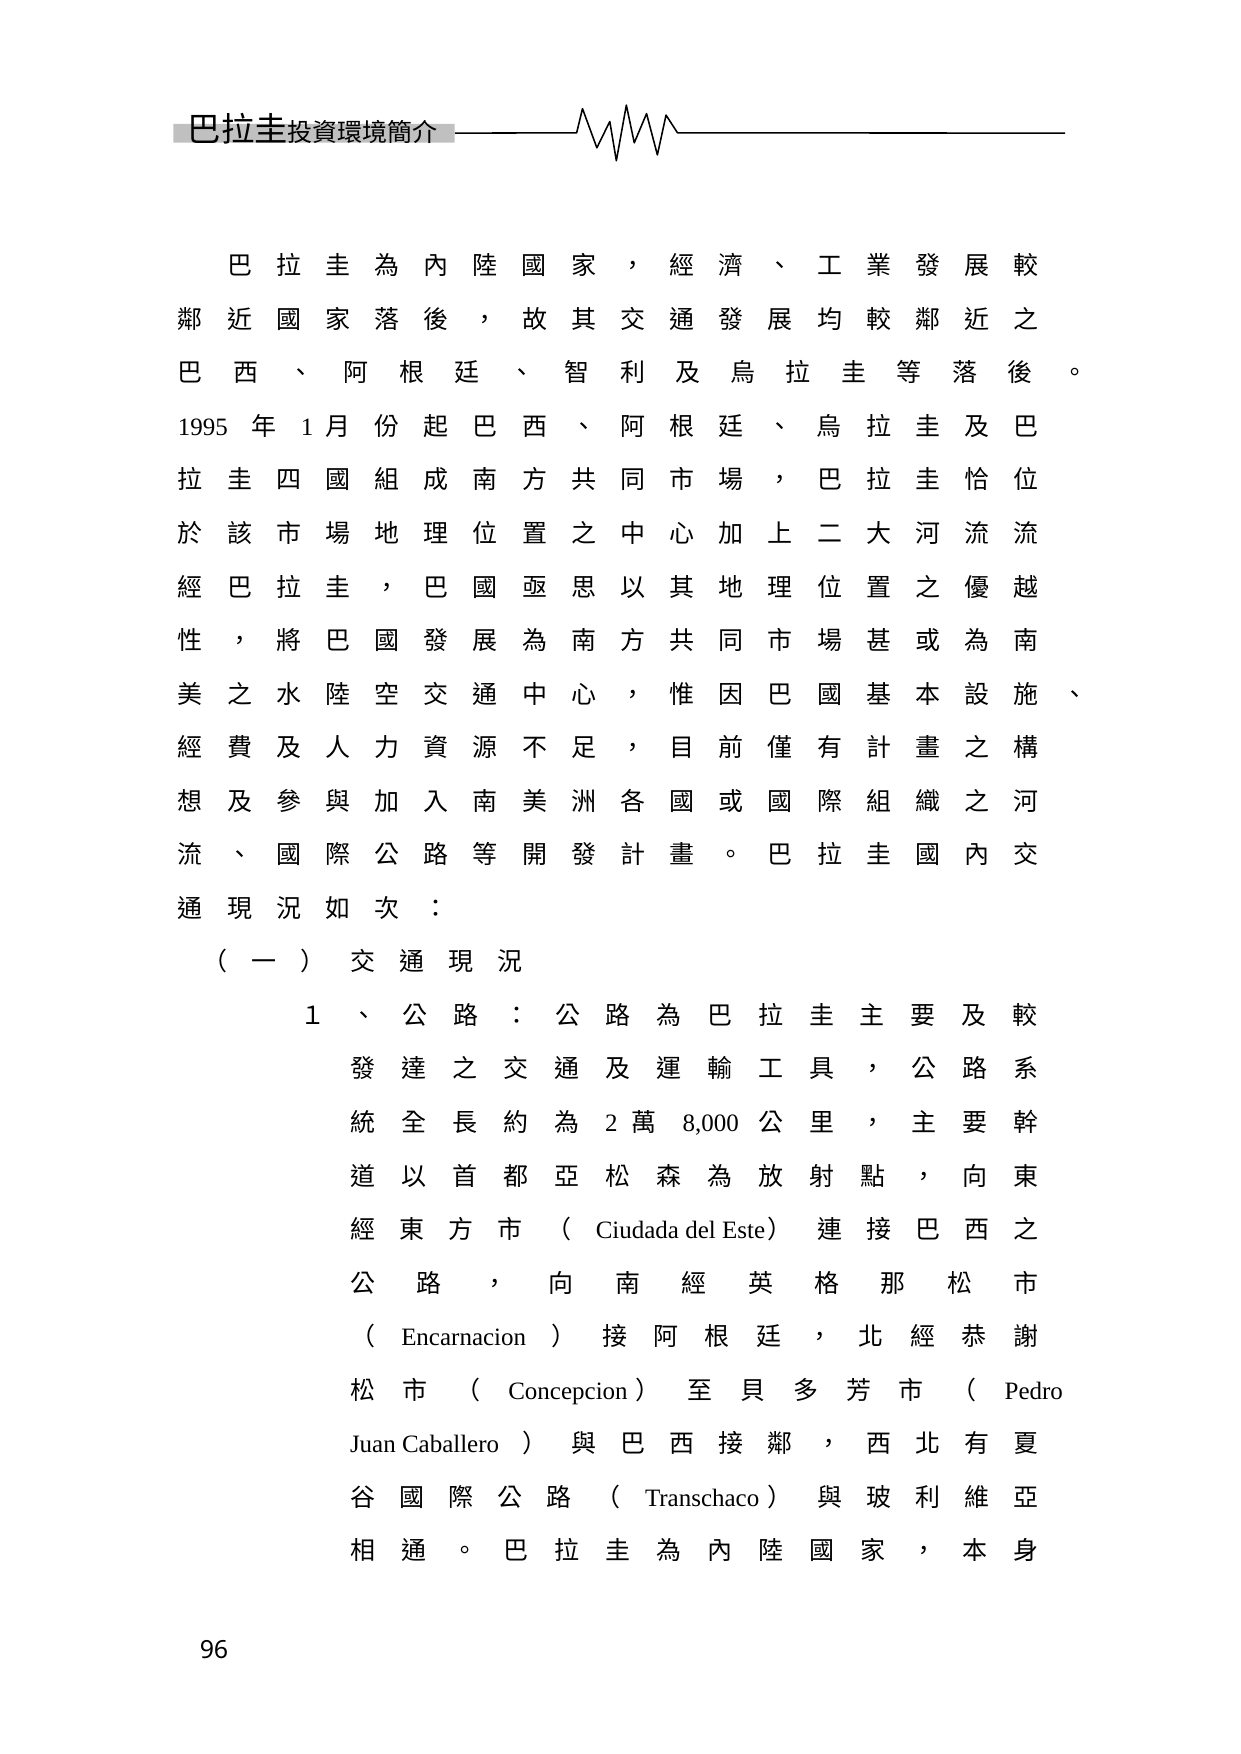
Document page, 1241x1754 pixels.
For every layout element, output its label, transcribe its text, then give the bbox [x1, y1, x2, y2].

text 巴拉圭為內陸國家，經濟、工業發展較鄰近國家落後，故其交通發展均較鄰近之巴西、阿根廷、智利及烏拉圭等落後。1995年1月份起巴西、阿根廷、烏拉圭及巴拉圭四國組成南方共同市場，巴拉圭恰位於該市場地理位置之中心加上二大河流流經巴拉圭，巴國亟思以其地理位置之優越性，將巴國發展為南方共同市場甚或為南美之水陸空交通中心，惟因巴國基本設施、經費及人力資源不足，目前僅有計畫之構想及參與加入南美洲各國或國際組織之河流、國際公路等開發計畫。巴拉圭國內交通現況如次： [178, 237, 1063, 933]
text （一）交通現況 [202, 933, 1063, 987]
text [276, 987, 1063, 1576]
